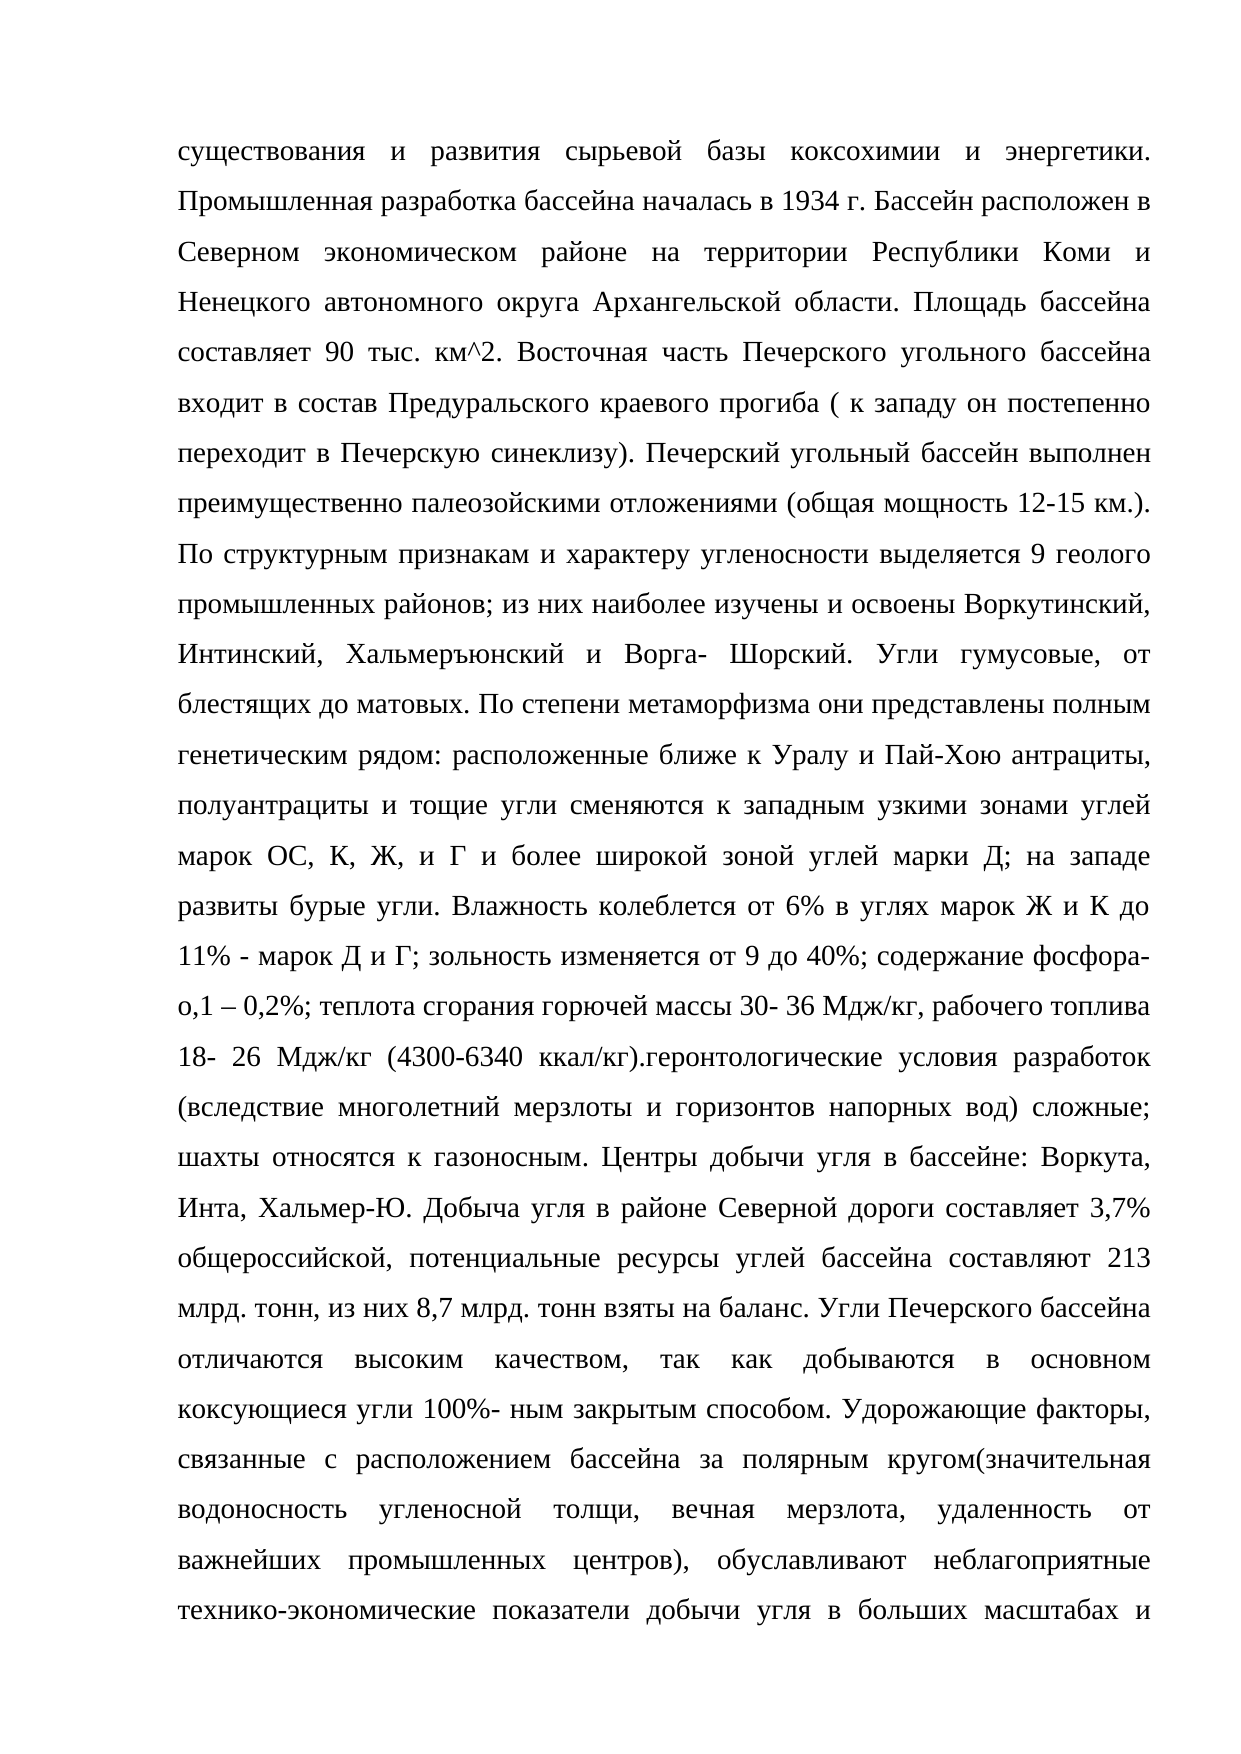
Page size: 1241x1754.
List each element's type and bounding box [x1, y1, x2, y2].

text [177, 133, 1152, 1626]
